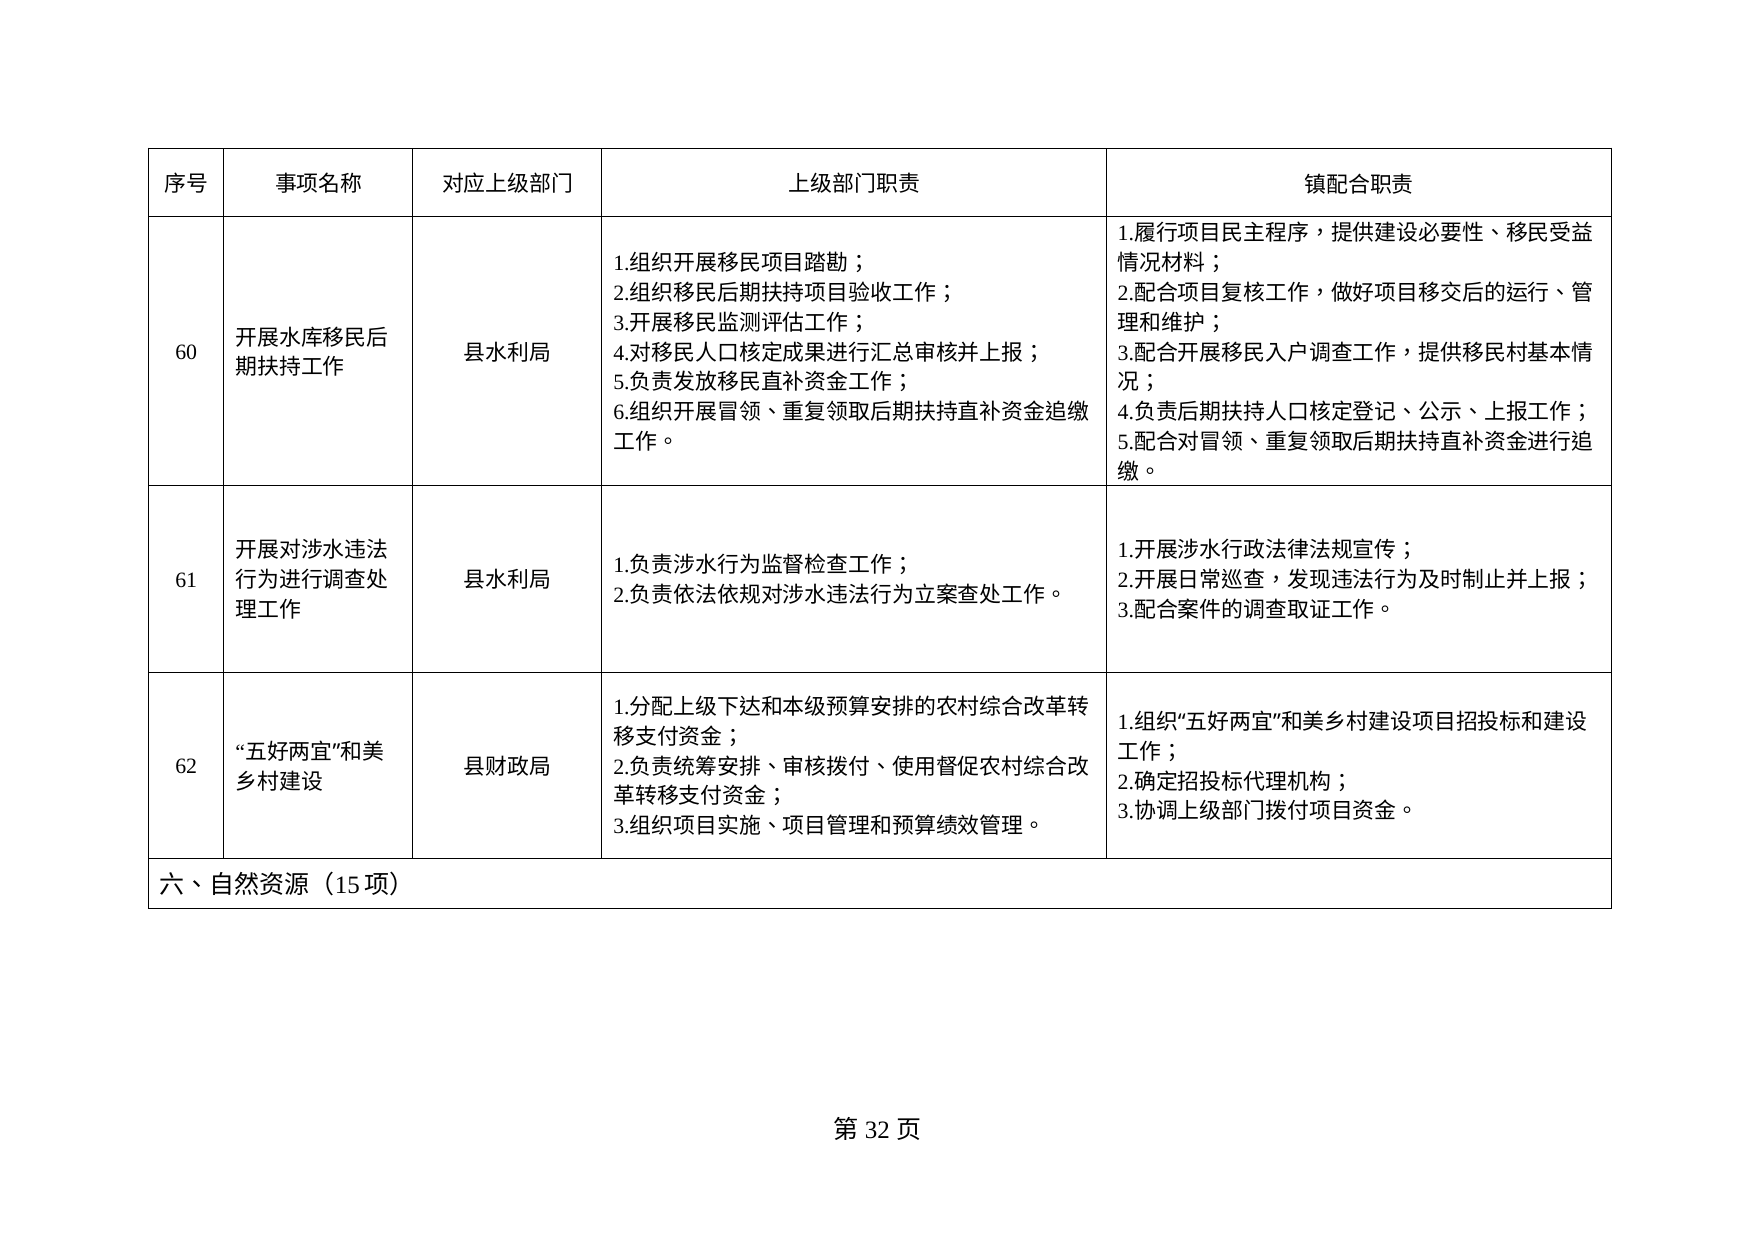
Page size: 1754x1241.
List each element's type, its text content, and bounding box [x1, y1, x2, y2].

table_cell 县水利局 [413, 217, 601, 485]
table_header 对应上级部门 [413, 149, 601, 216]
table_cell 1.履行项目民主程序，提供建设必要性、移民受益情况材料； 2.配合项目复核工作，做好项目移交后的运行、管理和维护； 3.配合开展移民入户调查工作，提供移民村基本情况； 4.负责后期扶持人口核定登记、公示、上报工作； 5.配合对冒领、重复领取后期扶持直补资金进行追缴。 [1107, 217, 1611, 485]
table_cell 县财政局 [413, 673, 601, 858]
table_header 序号 [149, 149, 223, 216]
table_cell 开展水库移民后期扶持工作 [224, 217, 412, 485]
table_cell 1.分配上级下达和本级预算安排的农村综合改革转移支付资金； 2.负责统筹安排、审核拨付、使用督促农村综合改革转移支付资金； 3.组织项目实施、项目管理和预算绩效管理。 [602, 673, 1106, 858]
table_cell 六、自然资源（15项） [149, 859, 1611, 908]
table_header 事项名称 [224, 149, 412, 216]
table_cell 县水利局 [413, 486, 601, 672]
table_cell 60 [149, 217, 223, 485]
table_header 镇配合职责 [1107, 149, 1611, 216]
table_cell “五好两宜”和美乡村建设 [224, 673, 412, 858]
table_cell 1.开展涉水行政法律法规宣传； 2.开展日常巡查，发现违法行为及时制止并上报； 3.配合案件的调查取证工作。 [1107, 486, 1611, 672]
table_cell 1.负责涉水行为监督检查工作； 2.负责依法依规对涉水违法行为立案查处工作。 [602, 486, 1106, 672]
table_header 上级部门职责 [602, 149, 1106, 216]
table_cell 1.组织开展移民项目踏勘； 2.组织移民后期扶持项目验收工作； 3.开展移民监测评估工作； 4.对移民人口核定成果进行汇总审核并上报； 5.负责发放移民直补资金工作； 6.组织开展冒领、重复领取后期扶持直补资金追缴工作。 [602, 217, 1106, 485]
table_cell 1.组织“五好两宜”和美乡村建设项目招投标和建设工作； 2.确定招投标代理机构； 3.协调上级部门拨付项目资金。 [1107, 673, 1611, 858]
table_cell 开展对涉水违法行为进行调查处理工作 [224, 486, 412, 672]
table_cell 61 [149, 486, 223, 672]
table_cell 62 [149, 673, 223, 858]
